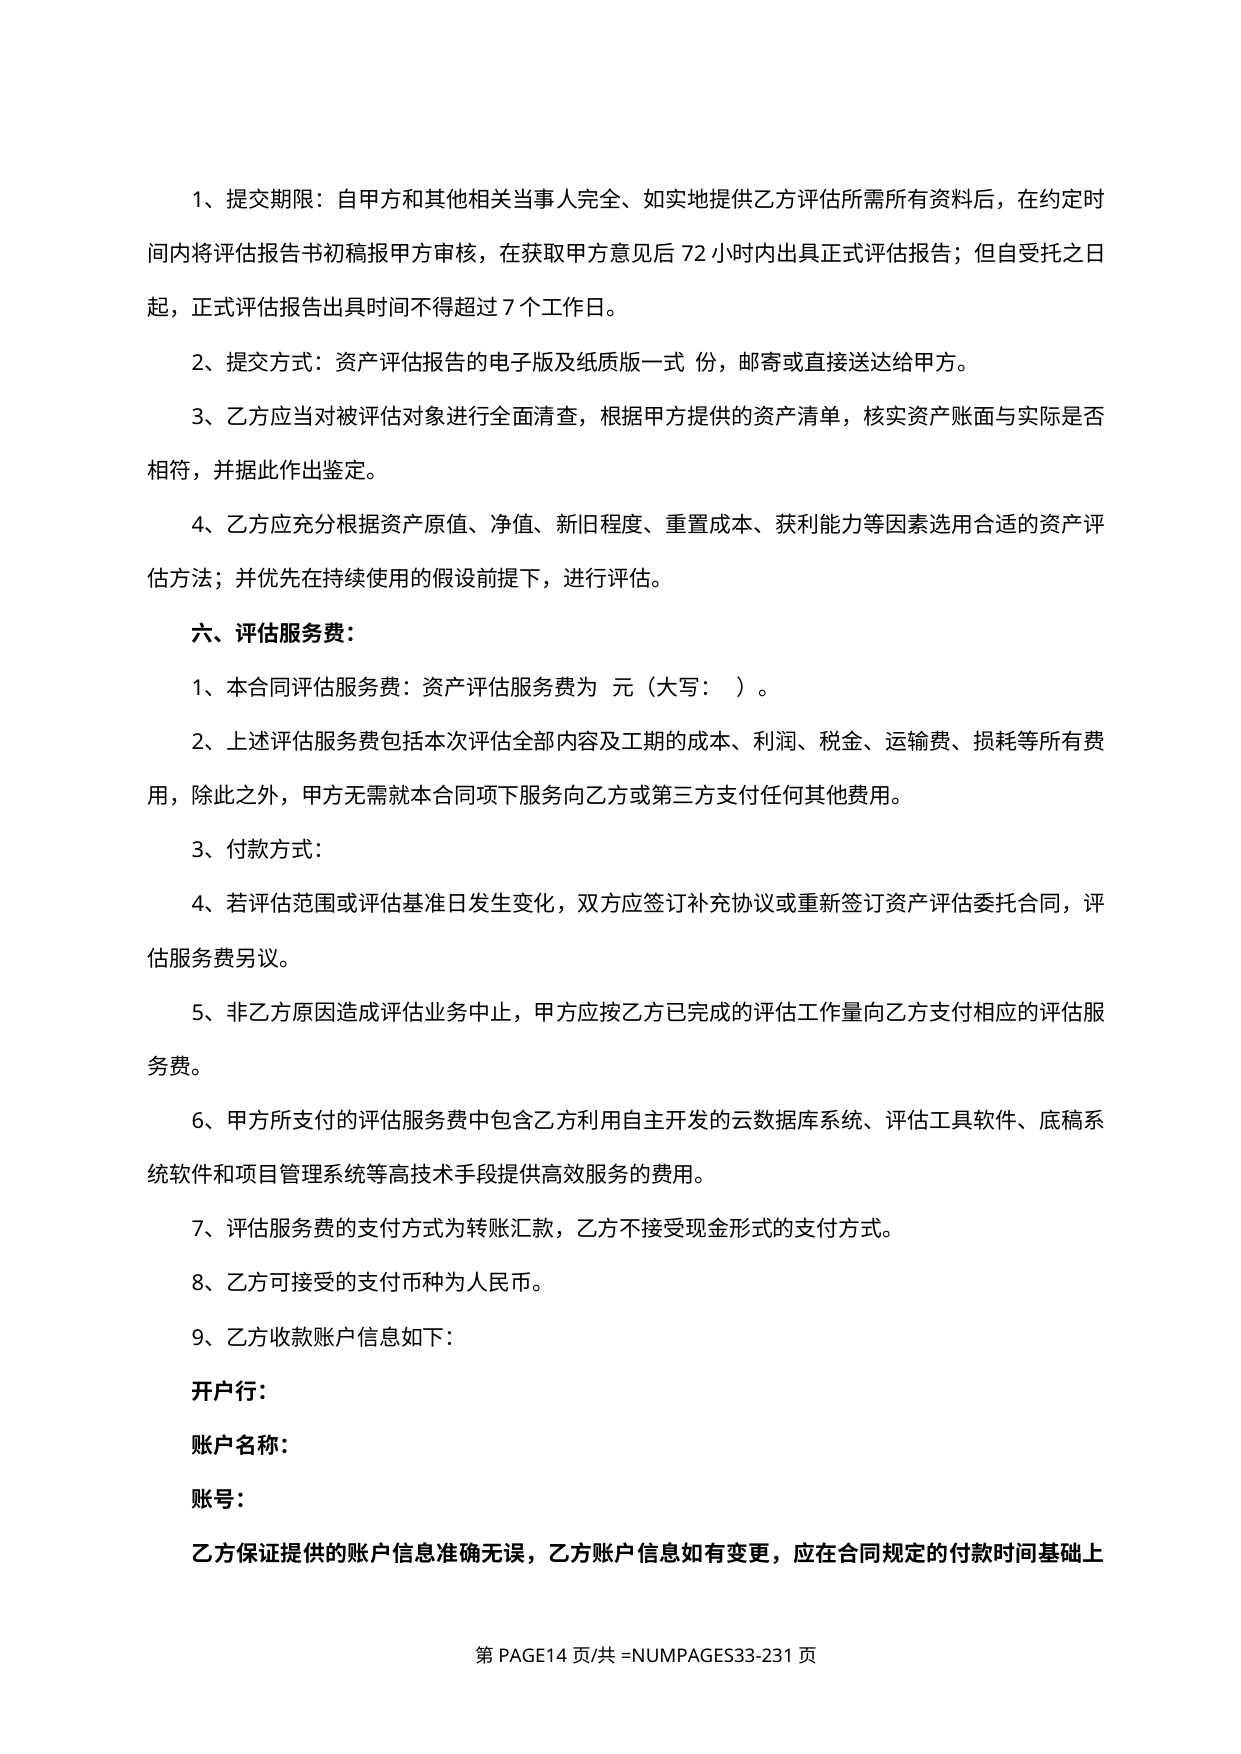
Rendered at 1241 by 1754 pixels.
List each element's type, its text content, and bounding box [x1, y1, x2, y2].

text 9、乙方收款账户信息如下： [148, 1297, 1107, 1351]
text 3、付款方式： [148, 810, 1107, 864]
text 6、甲方所支付的评估服务费中包含乙方利用自主开发的云数据库系统、评估工具软件、底稿系统软件和项目管理系统等高技术手段提供高效服务的费用。 [148, 1081, 1107, 1189]
text 7、评估服务费的支付方式为转账汇款，乙方不接受现金形式的支付方式。 [148, 1189, 1107, 1243]
text 3、乙方应当对被评估对象进行全面清查，根据甲方提供的资产清单，核实资产账面与实际是否相符，并据此作出鉴定。 [148, 376, 1107, 485]
text 2、提交方式：资产评估报告的电子版及纸质版一式 份，邮寄或直接送达给甲方。 [148, 322, 1107, 376]
text 账户名称： [148, 1406, 1107, 1460]
text 六、评估服务费： [148, 593, 1107, 647]
text 2、上述评估服务费包括本次评估全部内容及工期的成本、利润、税金、运输费、损耗等所有费用，除此之外，甲方无需就本合同项下服务向乙方或第三方支付任何其他费用。 [148, 701, 1107, 810]
text 账号： [148, 1460, 1107, 1514]
text 1、本合同评估服务费：资产评估服务费为 元（大写： ）。 [148, 647, 1107, 701]
text 8、乙方可接受的支付币种为人民币。 [148, 1243, 1107, 1297]
text 5、非乙方原因造成评估业务中止，甲方应按乙方已完成的评估工作量向乙方支付相应的评估服务费。 [148, 972, 1107, 1081]
text 4、若评估范围或评估基准日发生变化，双方应签订补充协议或重新签订资产评估委托合同，评估服务费另议。 [148, 864, 1107, 972]
text 1、提交期限：自甲方和其他相关当事人完全、如实地提供乙方评估所需所有资料后，在约定时间内将评估报告书初稿报甲方审核，在获取甲方意见后72小时内出具正式评估报告；但自受托之日起，正式评估报告出具时间不得超过7个工作日。 [148, 160, 1107, 322]
text 4、乙方应充分根据资产原值、净值、新旧程度、重置成本、获利能力等因素选用合适的资产评估方法；并优先在持续使用的假设前提下，进行评估。 [148, 485, 1107, 593]
text 开户行： [148, 1351, 1107, 1406]
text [148, 1514, 1107, 1568]
